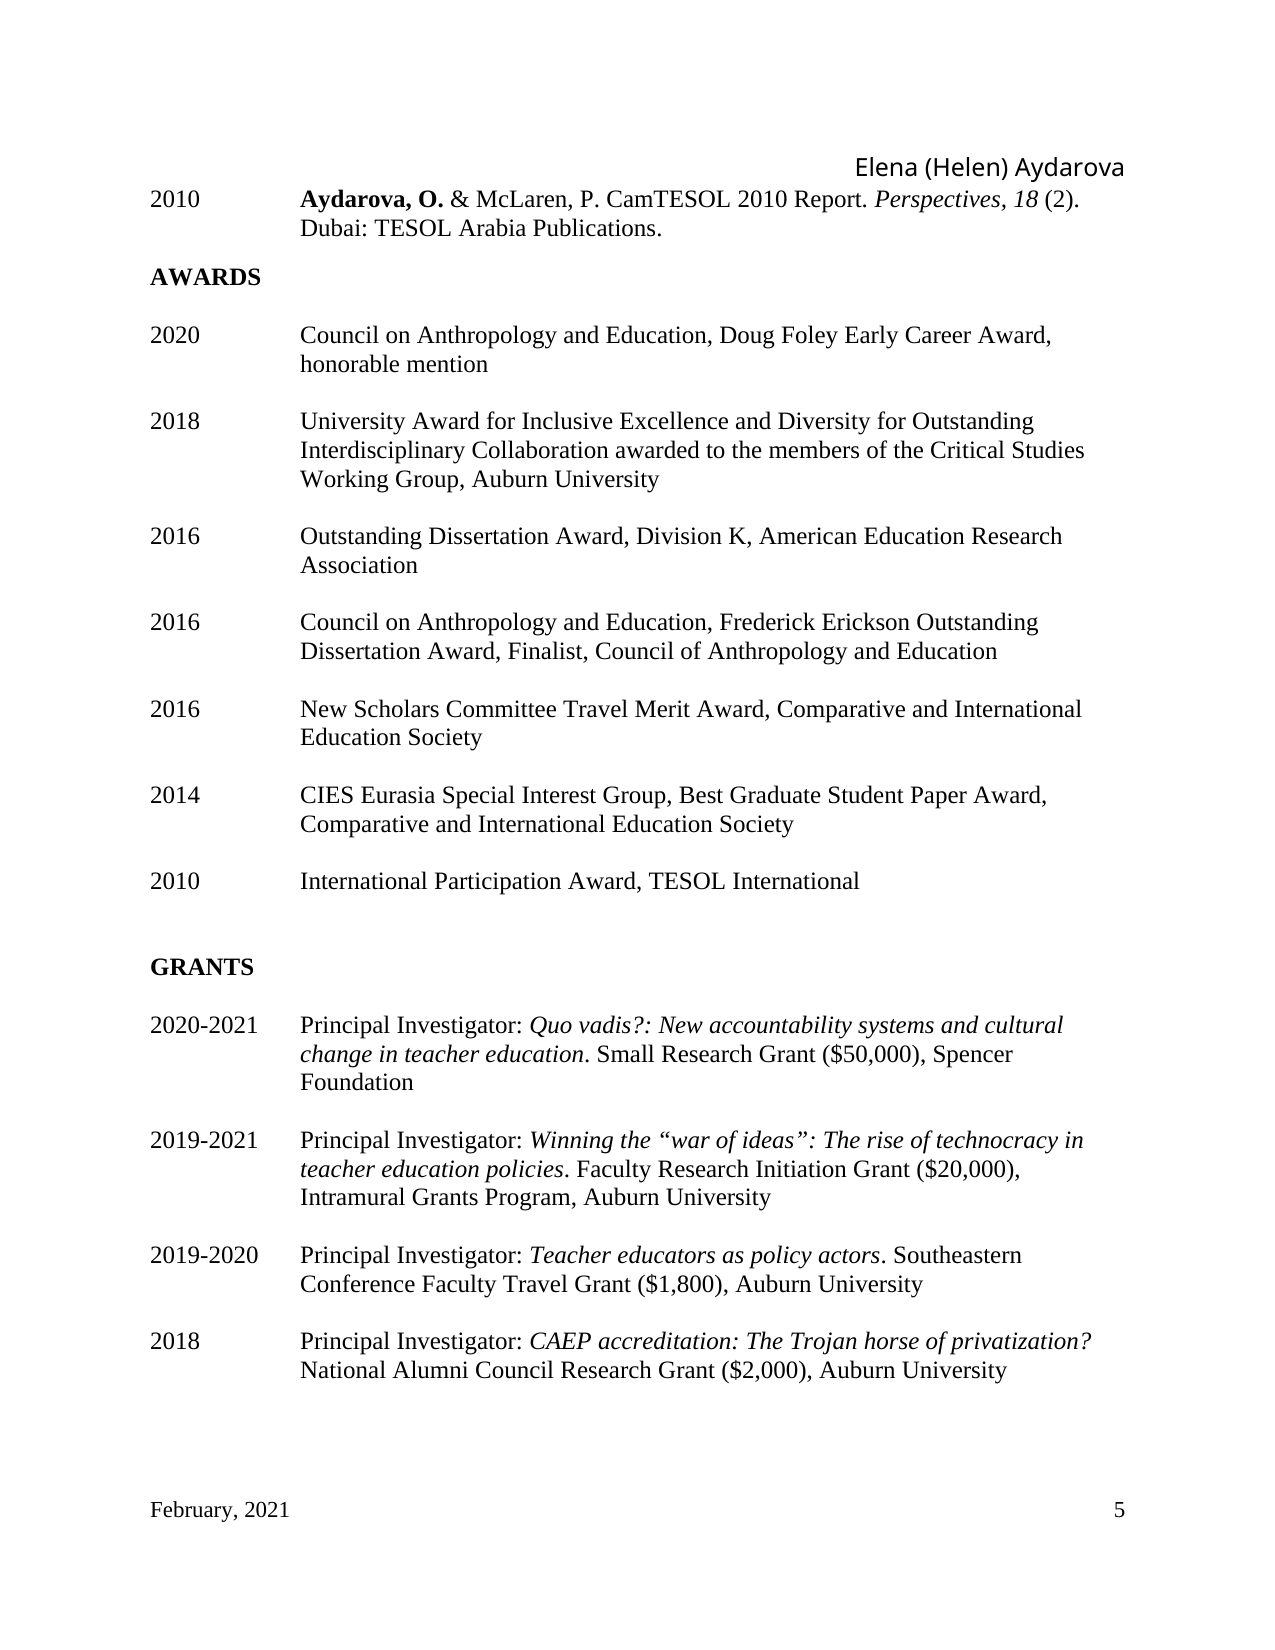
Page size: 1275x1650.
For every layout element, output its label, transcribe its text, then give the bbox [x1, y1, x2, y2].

text GRANTS [150, 952, 1125, 981]
text 2020-2021 Principal Investigator: Quo vadis?: New accountability systems and cultural change in teacher education. Small Research Grant ($50,000), Spencer Foundation [150, 1010, 1125, 1096]
text 2014 CIES Eurasia Special Interest Group, Best Graduate Student Paper Award, Comparative and International Education Society [150, 780, 1125, 837]
text 2016 New Scholars Committee Travel Merit Award, Comparative and International Education Society [150, 694, 1125, 751]
text 2020 Council on Anthropology and Education, Doug Foley Early Career Award, honorable mention [150, 320, 1125, 377]
text 2010 Aydarova, O. & McLaren, P. CamTESOL 2010 Report. Perspectives, 18 (2). Dubai: TESOL Arabia Publications. [150, 184, 1125, 242]
text AWARDS [150, 262, 1125, 291]
text 2019-2021 Principal Investigator: Winning the “war of ideas”: The rise of technocracy in teacher education policies. Faculty Research Initiation Grant ($20,000), Intramural Grants Program, Auburn University [150, 1125, 1125, 1211]
text 2018 University Award for Inclusive Excellence and Diversity for Outstanding Interdisciplinary Collaboration awarded to the members of the Critical Studies Working Group, Auburn University [150, 406, 1125, 492]
text 2016 Council on Anthropology and Education, Frederick Erickson Outstanding Dissertation Award, Finalist, Council of Anthropology and Education [150, 607, 1125, 665]
text 2010 International Participation Award, TESOL International [150, 866, 1125, 895]
text 2018 Principal Investigator: CAEP accreditation: The Trojan horse of privatization? National Alumni Council Research Grant ($2,000), Auburn University [150, 1326, 1125, 1384]
text 2019-2020 Principal Investigator: Teacher educators as policy actors. Southeastern Conference Faculty Travel Grant ($1,800), Auburn University [150, 1240, 1125, 1297]
text 2016 Outstanding Dissertation Award, Division K, American Education Research Association [150, 521, 1125, 579]
